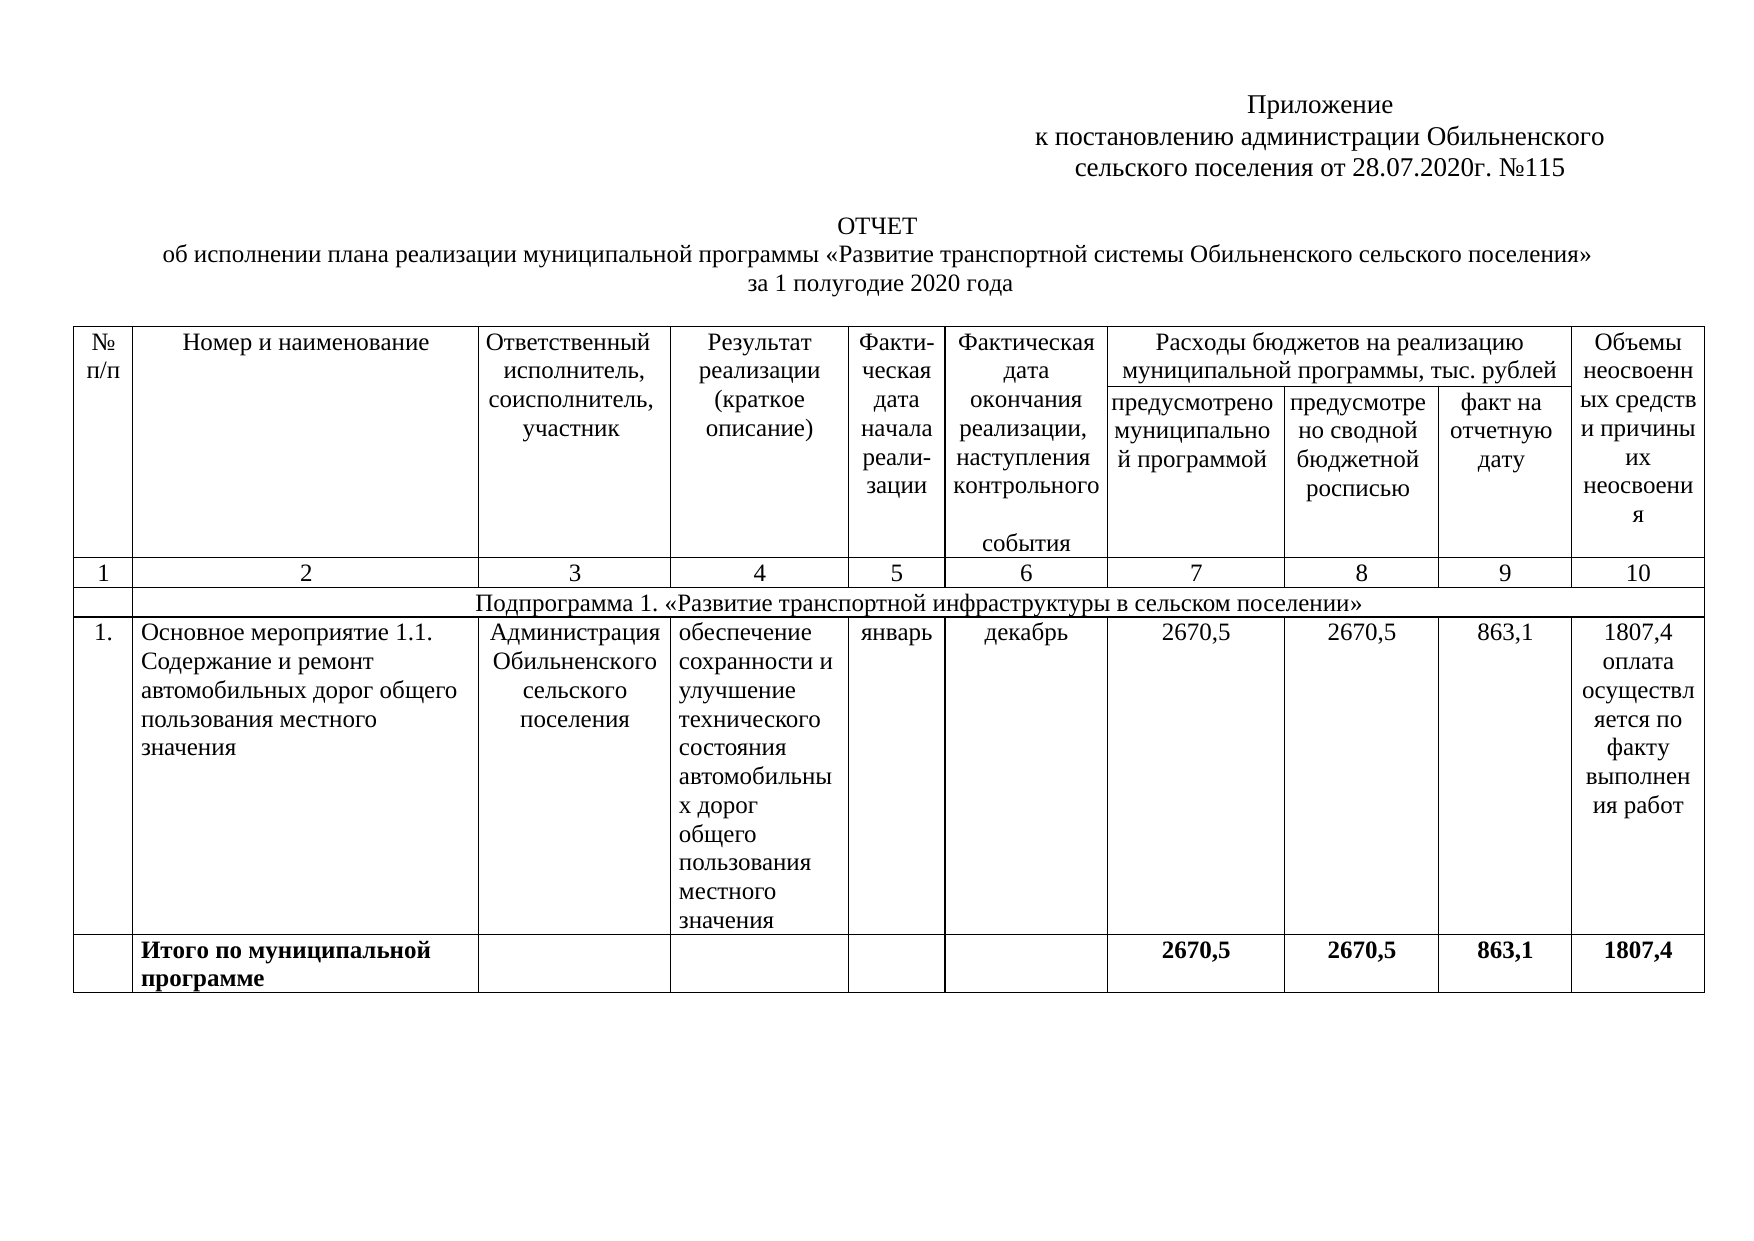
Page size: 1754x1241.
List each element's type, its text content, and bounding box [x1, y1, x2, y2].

table_header Результат реализации (краткое описание) [671, 327, 848, 557]
table_header Ответственный исполнитель, соисполнитель, участник [479, 327, 670, 557]
table_cell [946, 935, 1107, 992]
table_cell 7 [1108, 558, 1284, 587]
table_header Объемы неосвоенных средств и причины их неосвоения [1572, 327, 1704, 557]
table_header Номер и наименование [133, 327, 478, 557]
table_cell 2670,5 [1108, 618, 1284, 934]
table_cell 6 [946, 558, 1107, 587]
table_cell [74, 935, 132, 992]
table_cell 8 [1285, 558, 1438, 587]
table_cell 2670,5 [1285, 618, 1438, 934]
text об исполнении плана реализации муниципальной программы «Развитие транспортной системы Обильненского сельского поселения» [118, 239, 1636, 268]
table_cell Подпрограмма 1. «Развитие транспортной инфраструктуры в сельском поселении» [133, 588, 1704, 616]
text к постановлению администрации Обильненского сельского поселения от 28.07.2020г. №115 [1004, 120, 1636, 182]
table_cell 1 [74, 558, 132, 587]
table_cell 2 [133, 558, 478, 587]
table_cell [671, 935, 848, 992]
text ОТЧЕТ [118, 211, 1636, 239]
table_cell предусмотрено сводной бюджетной росписью [1285, 387, 1438, 557]
text за 1 полугодие 2020 года [118, 268, 1636, 297]
table_cell 1. [74, 618, 132, 934]
table_cell Администрация Обильненского сельского поселения [479, 618, 670, 934]
table_cell январь [849, 618, 944, 934]
table_cell [479, 935, 670, 992]
table_header Фактическая дата окончания реализации, наступления контрольного события [946, 327, 1107, 557]
table_cell [74, 588, 132, 616]
table_cell 5 [849, 558, 944, 587]
table_cell Основное мероприятие 1.1. Содержание и ремонт автомобильных дорог общего пользования местного значения [133, 618, 478, 934]
table_cell 2670,5 [1108, 935, 1284, 992]
table_header № п/п [74, 327, 132, 557]
text Приложение [1004, 89, 1636, 120]
table_cell [849, 935, 944, 992]
table_cell 9 [1439, 558, 1571, 587]
table_cell 4 [671, 558, 848, 587]
table_cell предусмотрено муниципальной программой [1108, 387, 1284, 557]
table_cell 863,1 [1439, 935, 1571, 992]
table_cell обеспечение сохранности и улучшение технического состояния автомобильных дорог общего пользования местного значения [671, 618, 848, 934]
table_header Факти-ческая дата начала реали-зации [849, 327, 944, 557]
table_cell 863,1 [1439, 618, 1571, 934]
table_cell 10 [1572, 558, 1704, 587]
table_cell декабрь [946, 618, 1107, 934]
table_cell 3 [479, 558, 670, 587]
table_cell 1807,4 [1572, 935, 1704, 992]
table_cell 2670,5 [1285, 935, 1438, 992]
table_cell Итого по муниципальной программе [133, 935, 478, 992]
table_cell 1807,4 оплата осуществляется по факту выполнения работ [1572, 618, 1704, 934]
table_header Расходы бюджетов на реализацию муниципальной программы, тыс. рублей [1108, 327, 1571, 386]
table_cell факт на отчетную дату [1439, 387, 1571, 557]
